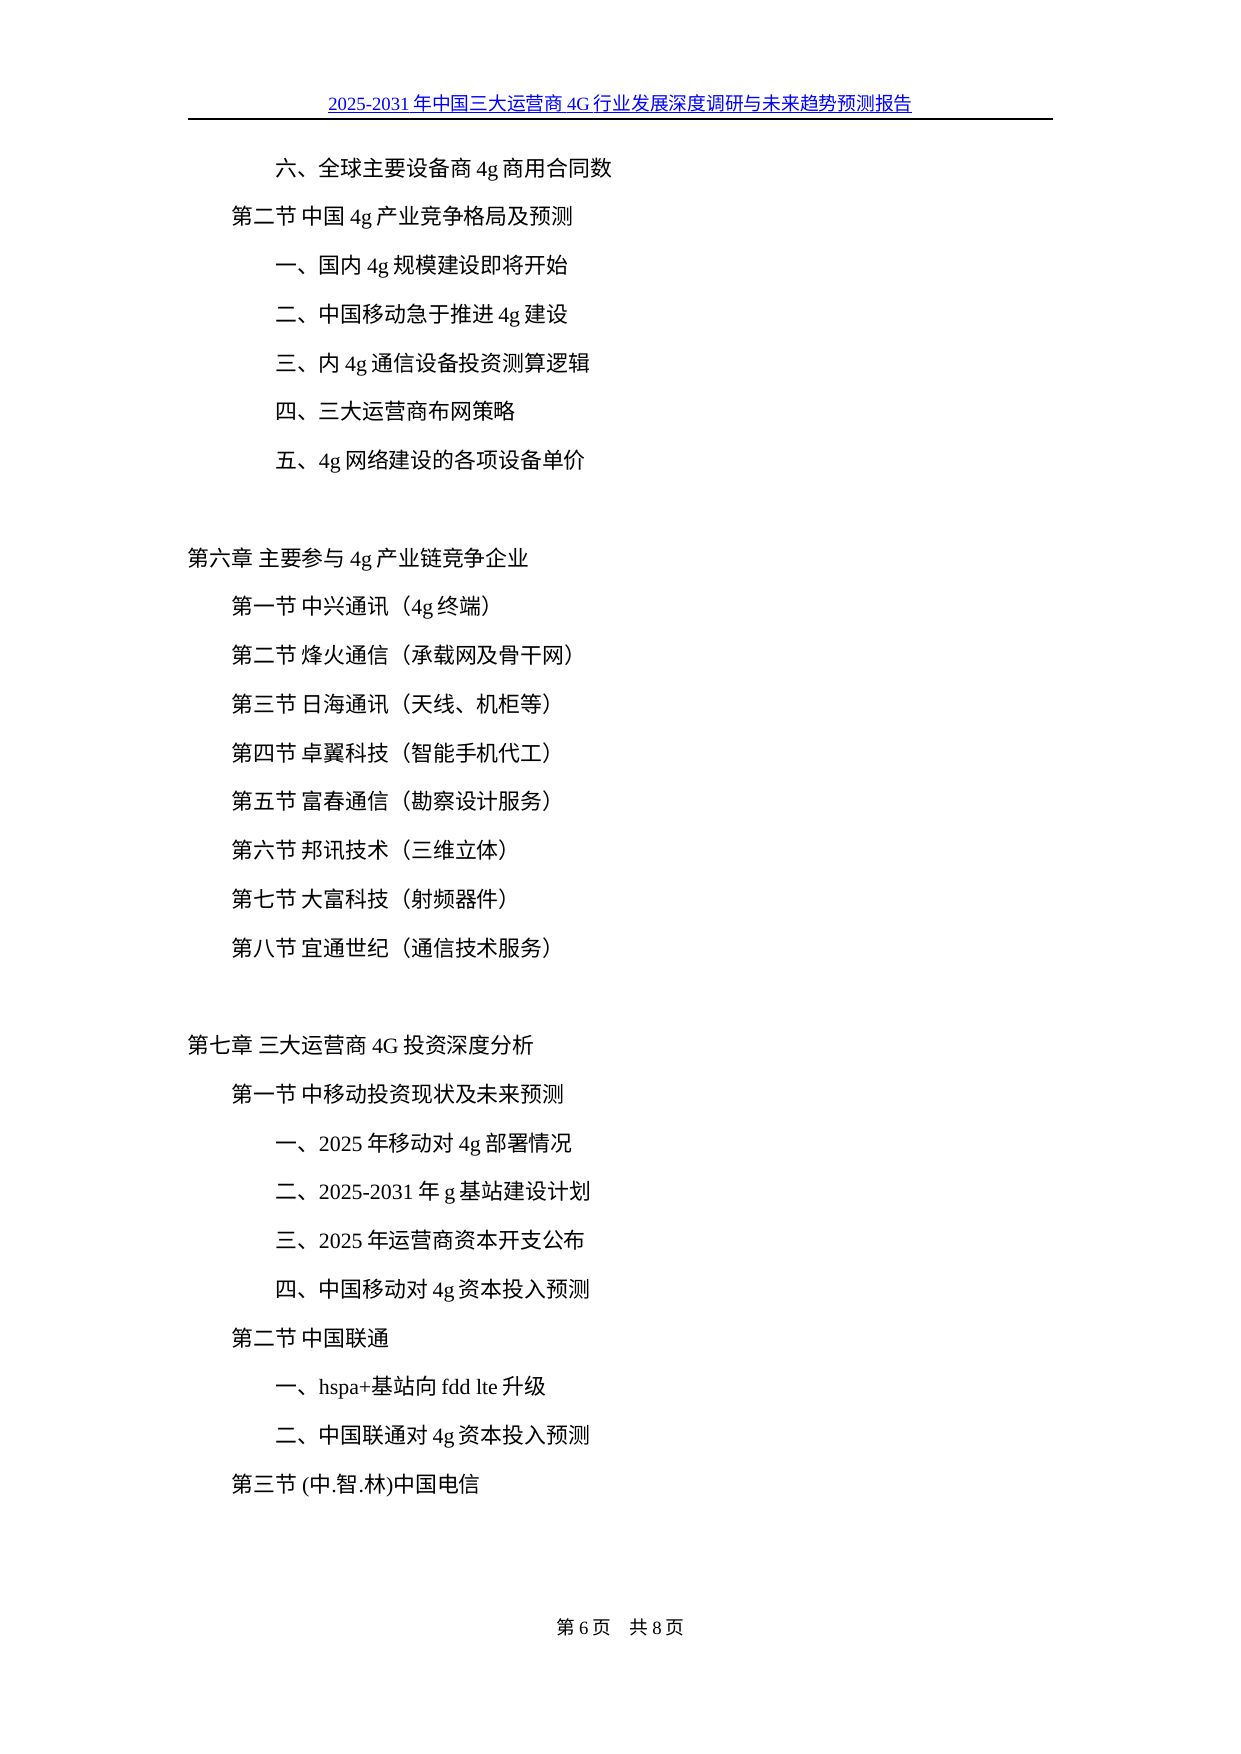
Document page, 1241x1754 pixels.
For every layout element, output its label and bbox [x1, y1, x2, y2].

text [187, 150, 1053, 1499]
